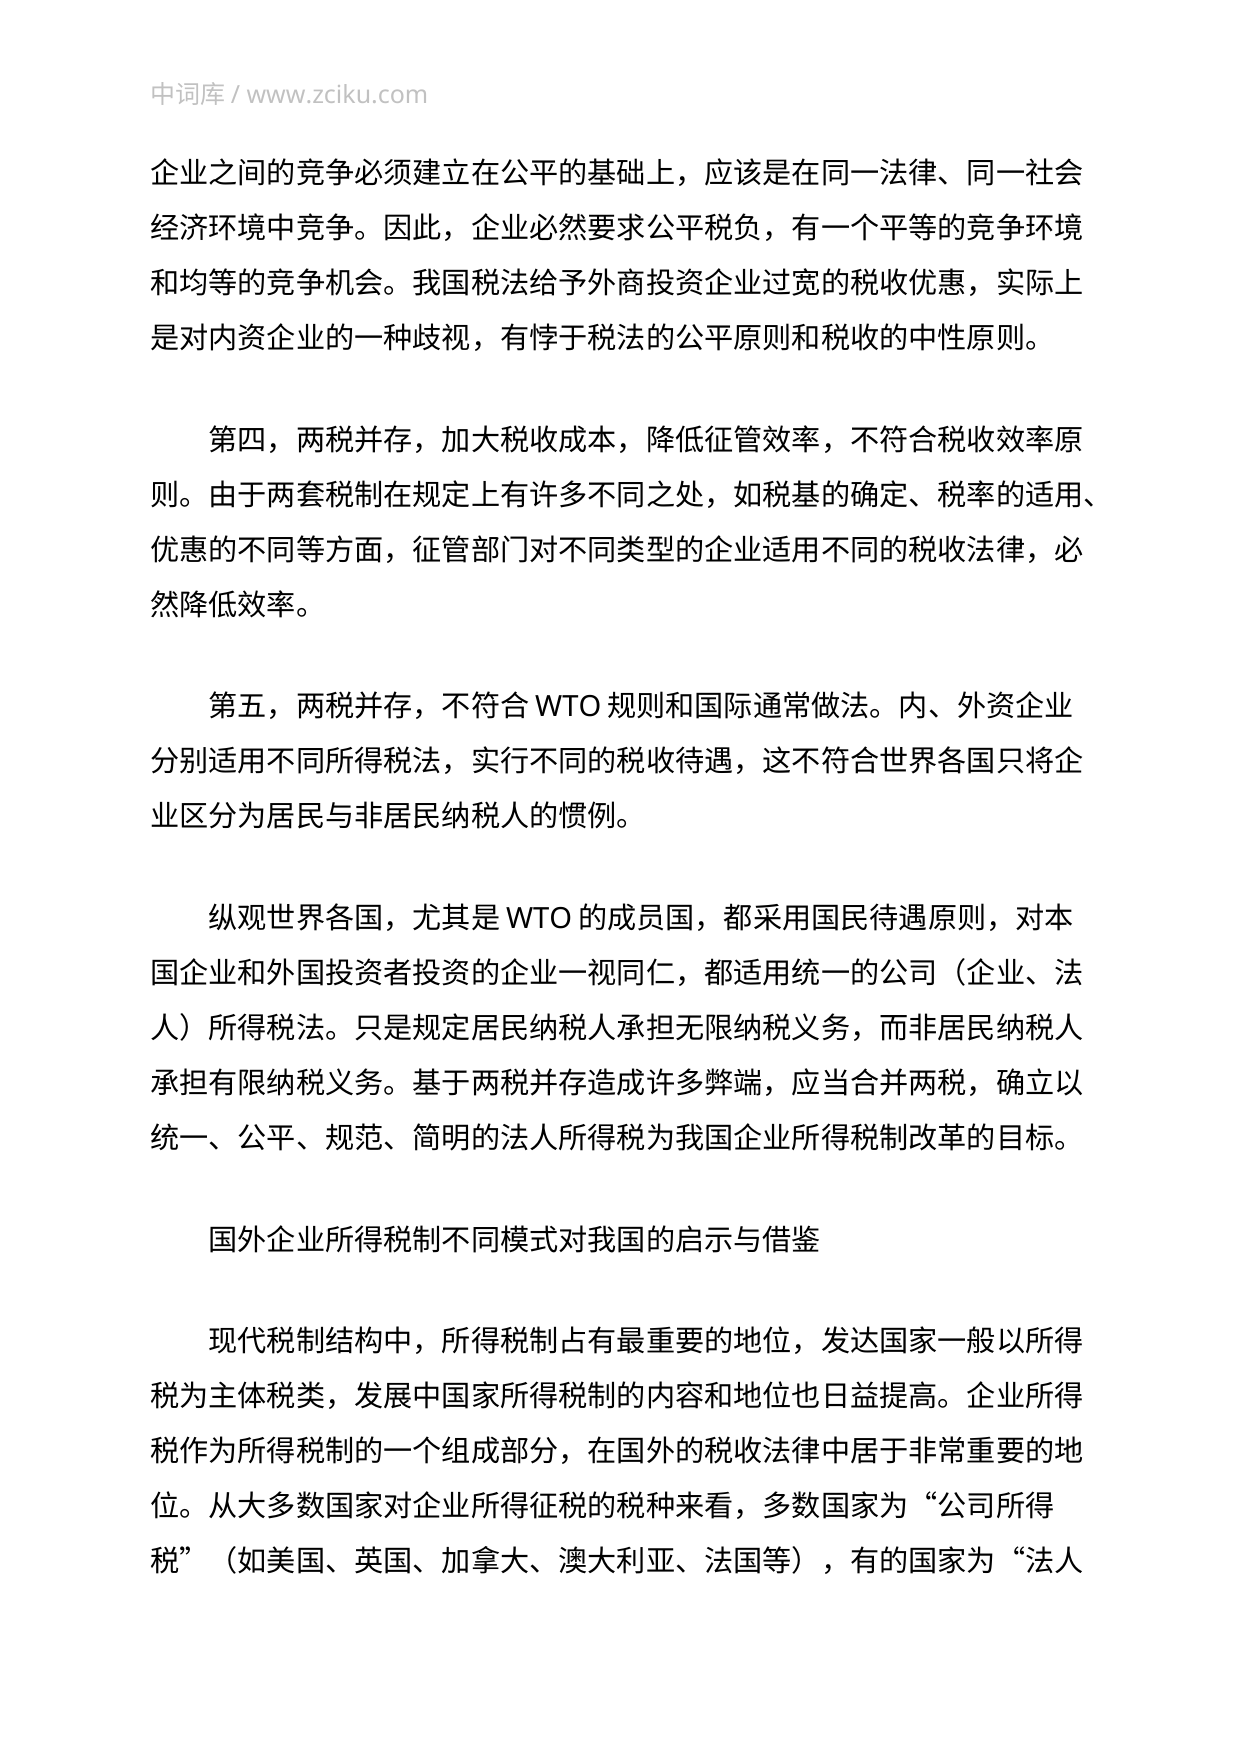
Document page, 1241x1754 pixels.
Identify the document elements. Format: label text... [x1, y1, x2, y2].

text 第四，两税并存，加大税收成本，降低征管效率，不符合税收效率原则。由于两套税制在规定上有许多不同之处，如税基的确定、税率的适用、优惠的不同等方面，征管部门对不同类型的企业适用不同的税收法律，必然降低效率。 [150, 416, 1090, 623]
text 国外企业所得税制不同模式对我国的启示与借鉴 [150, 1216, 1090, 1258]
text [150, 150, 1090, 357]
text 纵观世界各国，尤其是WTO的成员国，都采用国民待遇原则，对本国企业和外国投资者投资的企业一视同仁，都适用统一的公司（企业、法人）所得税法。只是规定居民纳税人承担无限纳税义务，而非居民纳税人承担有限纳税义务。基于两税并存造成许多弊端，应当合并两税，确立以统一、公平、规范、简明的法人所得税为我国企业所得税制改革的目标。 [150, 894, 1090, 1157]
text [150, 1318, 1090, 1580]
text 第五，两税并存，不符合WTO规则和国际通常做法。内、外资企业分别适用不同所得税法，实行不同的税收待遇，这不符合世界各国只将企业区分为居民与非居民纳税人的惯例。 [150, 683, 1090, 835]
